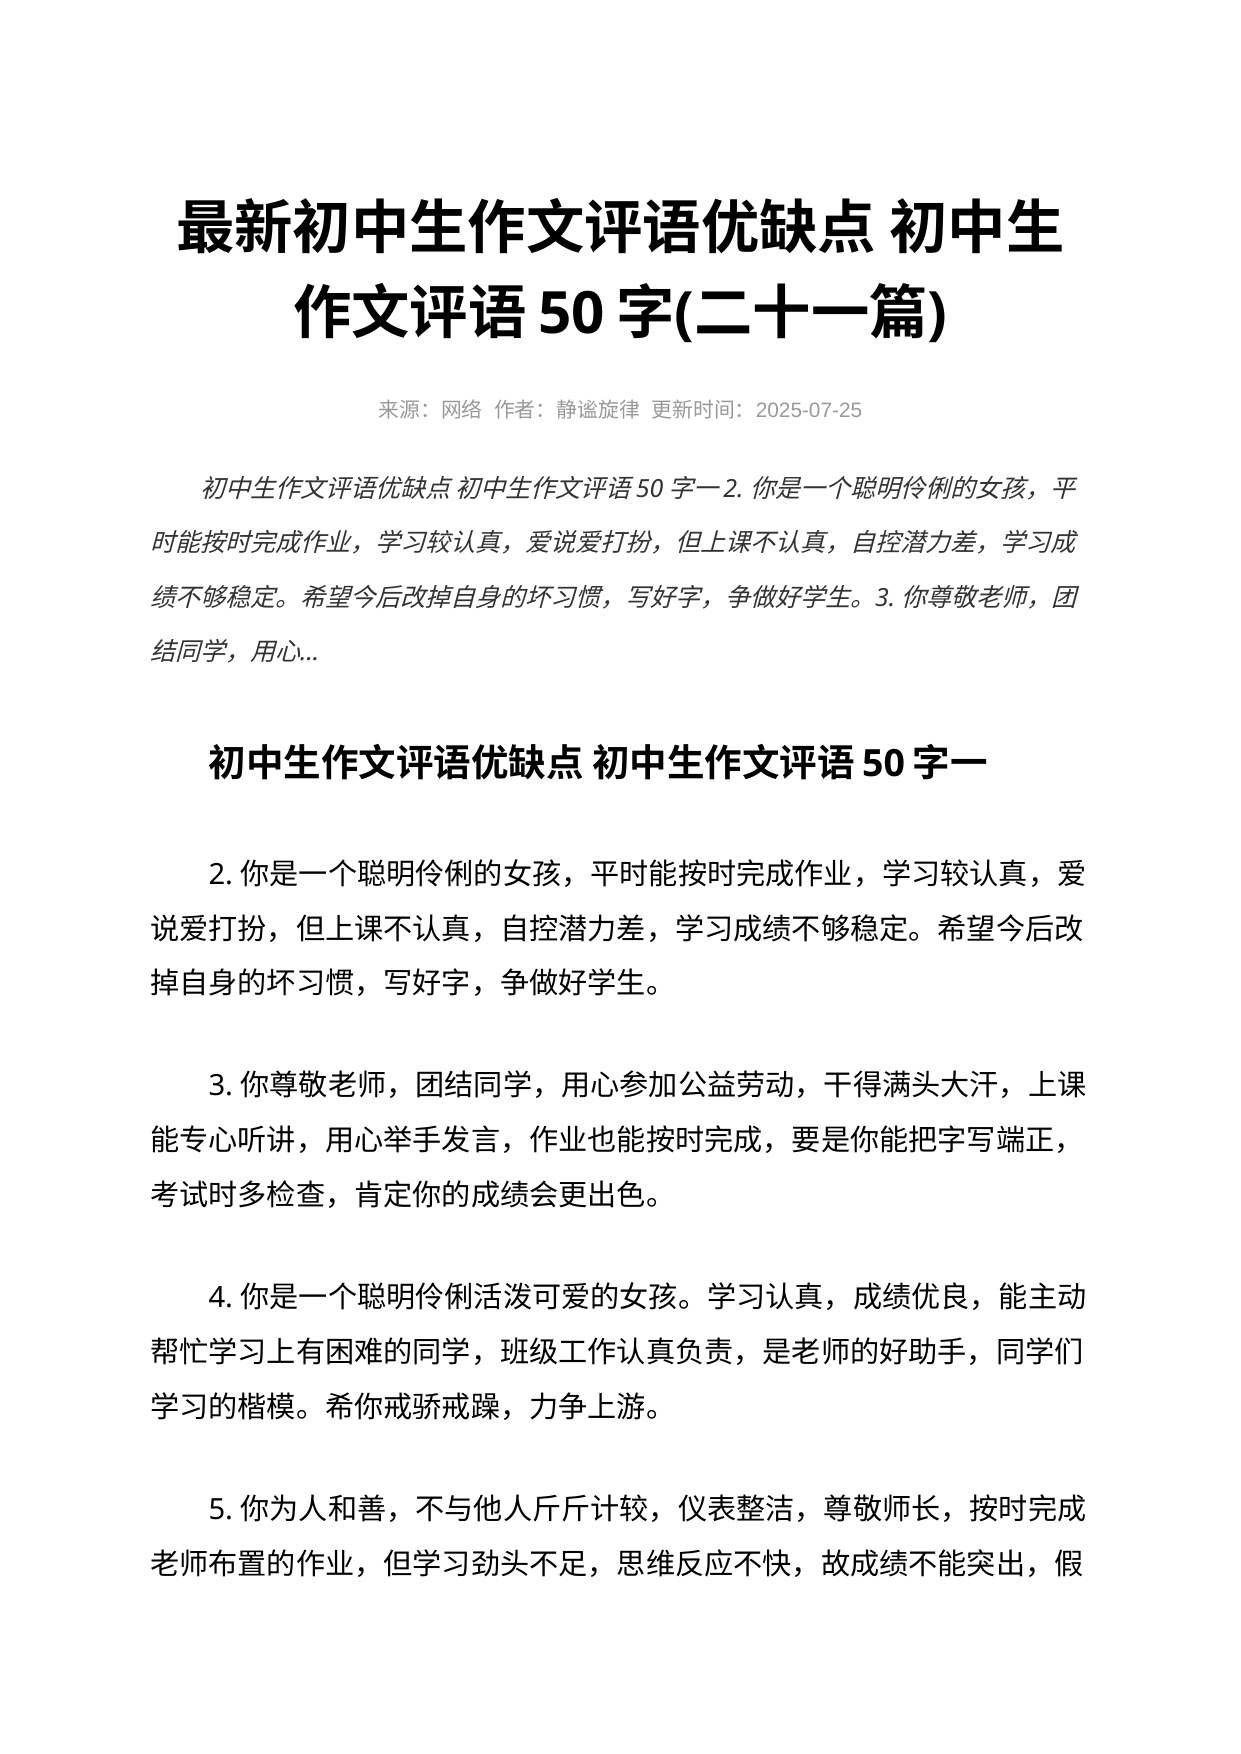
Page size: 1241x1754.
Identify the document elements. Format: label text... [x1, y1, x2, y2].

text 3. 你尊敬老师，团结同学，用心参加公益劳动，干得满头大汗，上课能专心听讲，用心举手发言，作业也能按时完成，要是你能把字写端正，考试时多检查，肯定你的成绩会更出色。 [150, 1062, 1090, 1214]
subtitle 最新初中生作文评语优缺点 初中生作文评语50字(二十一篇) [150, 181, 1090, 351]
text 初中生作文评语优缺点 初中生作文评语50字一2. 你是一个聪明伶俐的女孩，平时能按时完成作业，学习较认真，爱说爱打扮，但上课不认真，自控潜力差，学习成绩不够稳定。希望今后改掉自身的坏习惯，写好字，争做好学生。3. 你尊敬老师，团结同学，用心... [150, 468, 1090, 668]
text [150, 1485, 1090, 1582]
text 来源：网络 作者：静谧旋律 更新时间：2025-07-25 [150, 397, 1090, 421]
text 4. 你是一个聪明伶俐活泼可爱的女孩。学习认真，成绩优良，能主动帮忙学习上有困难的同学，班级工作认真负责，是老师的好助手，同学们学习的楷模。希你戒骄戒躁，力争上游。 [150, 1273, 1090, 1426]
text 2. 你是一个聪明伶俐的女孩，平时能按时完成作业，学习较认真，爱说爱打扮，但上课不认真，自控潜力差，学习成绩不够稳定。希望今后改掉自身的坏习惯，写好字，争做好学生。 [150, 850, 1090, 1002]
text 初中生作文评语优缺点 初中生作文评语50字一 [150, 733, 1090, 787]
